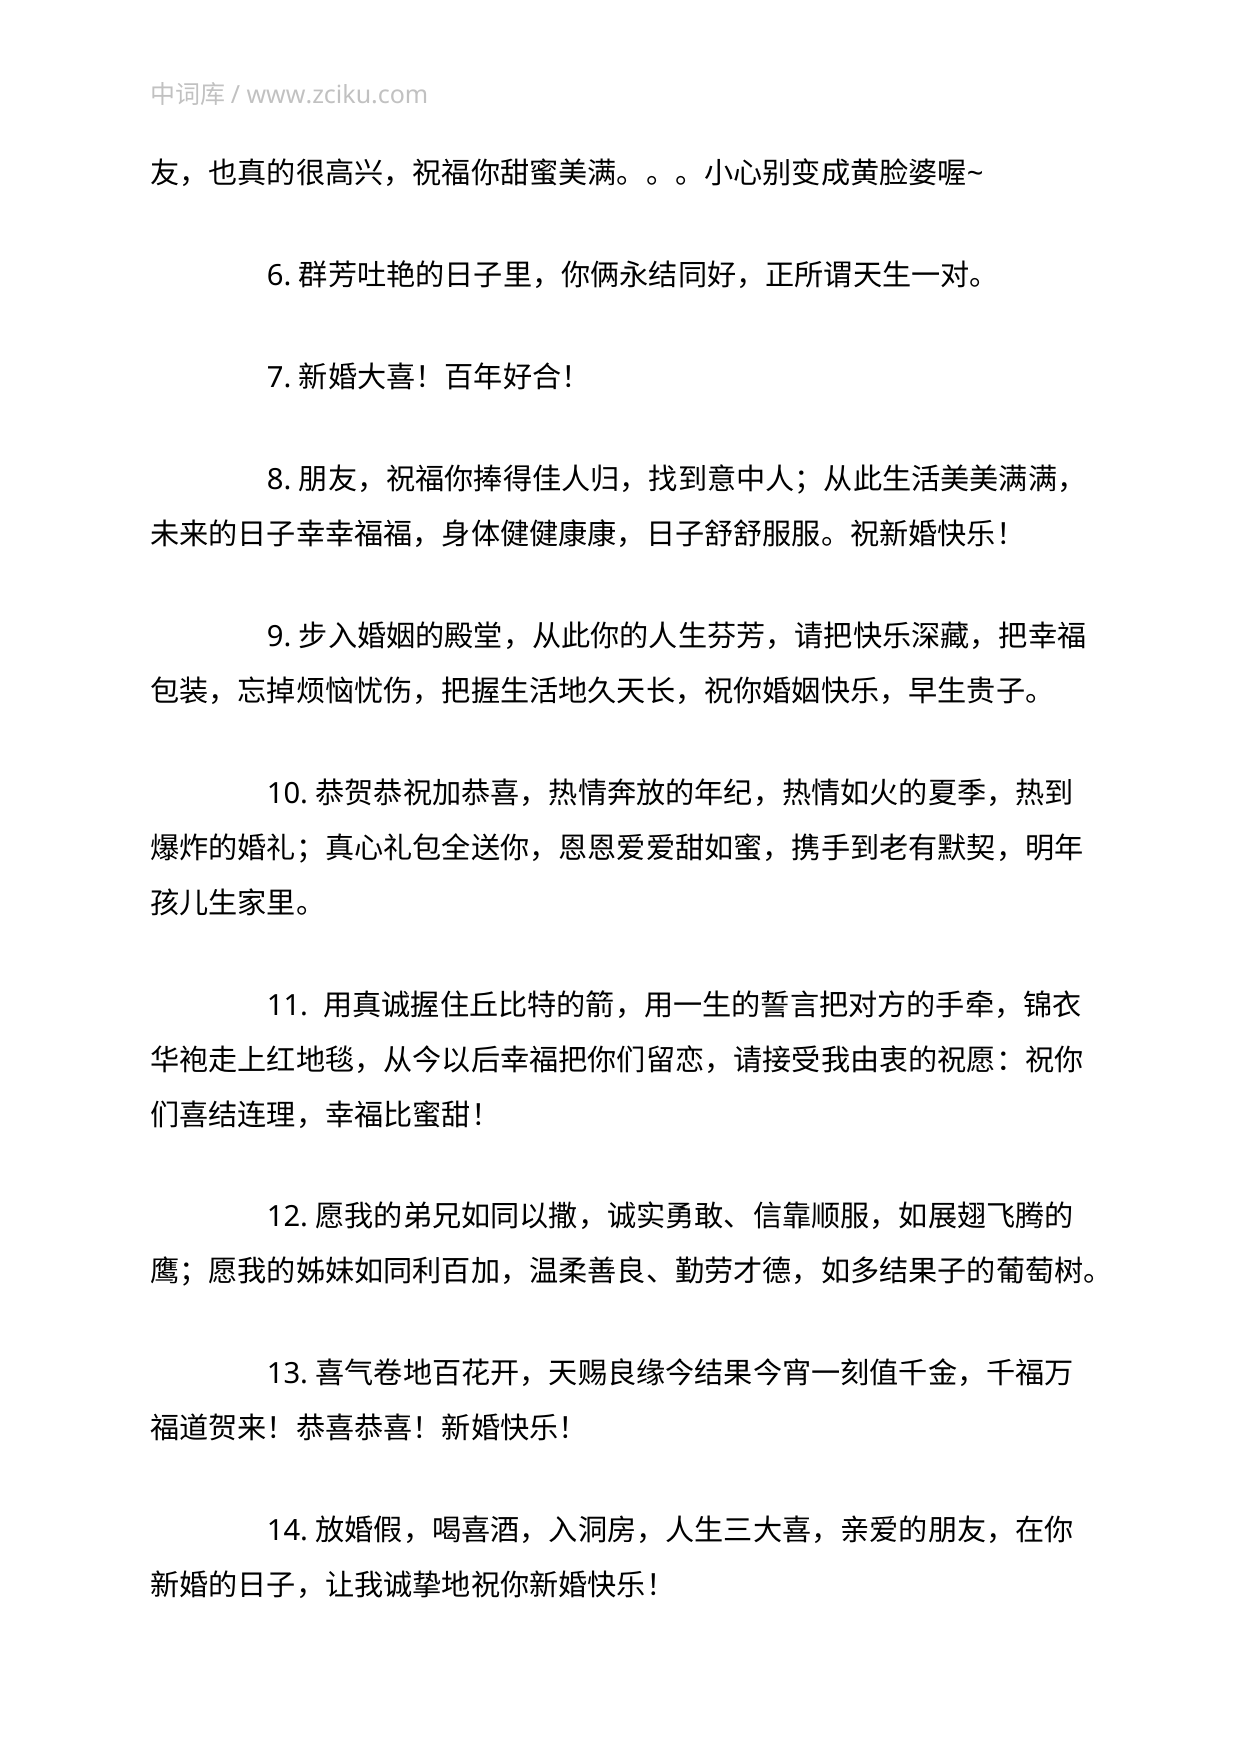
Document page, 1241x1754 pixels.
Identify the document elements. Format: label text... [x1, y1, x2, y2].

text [150, 150, 1090, 192]
text 9. 步入婚姻的殿堂，从此你的人生芬芳，请把快乐深藏，把幸福包装，忘掉烦恼忧伤，把握生活地久天长，祝你婚姻快乐，早生贵子。 [150, 613, 1090, 710]
text 11. 用真诚握住丘比特的箭，用一生的誓言把对方的手牵，锦衣华袍走上红地毯，从今以后幸福把你们留恋，请接受我由衷的祝愿：祝你们喜结连理，幸福比蜜甜！ [150, 981, 1090, 1133]
text 13. 喜气卷地百花开，天赐良缘今结果今宵一刻值千金，千福万福道贺来！恭喜恭喜！新婚快乐！ [150, 1349, 1090, 1447]
text 7. 新婚大喜！百年好合！ [150, 354, 1090, 396]
text 8. 朋友，祝福你捧得佳人归，找到意中人；从此生活美美满满，未来的日子幸幸福福，身体健健康康，日子舒舒服服。祝新婚快乐！ [150, 456, 1090, 553]
text 12. 愿我的弟兄如同以撒，诚实勇敢、信靠顺服，如展翅飞腾的鹰；愿我的姊妹如同利百加，温柔善良、勤劳才德，如多结果子的葡萄树。 [150, 1193, 1090, 1290]
text 10. 恭贺恭祝加恭喜，热情奔放的年纪，热情如火的夏季，热到爆炸的婚礼；真心礼包全送你，恩恩爱爱甜如蜜，携手到老有默契，明年孩儿生家里。 [150, 769, 1090, 922]
text 6. 群芳吐艳的日子里，你俩永结同好，正所谓天生一对。 [150, 252, 1090, 294]
text 14. 放婚假，喝喜酒，入洞房，人生三大喜，亲爱的朋友，在你新婚的日子，让我诚挚地祝你新婚快乐！ [150, 1506, 1090, 1604]
